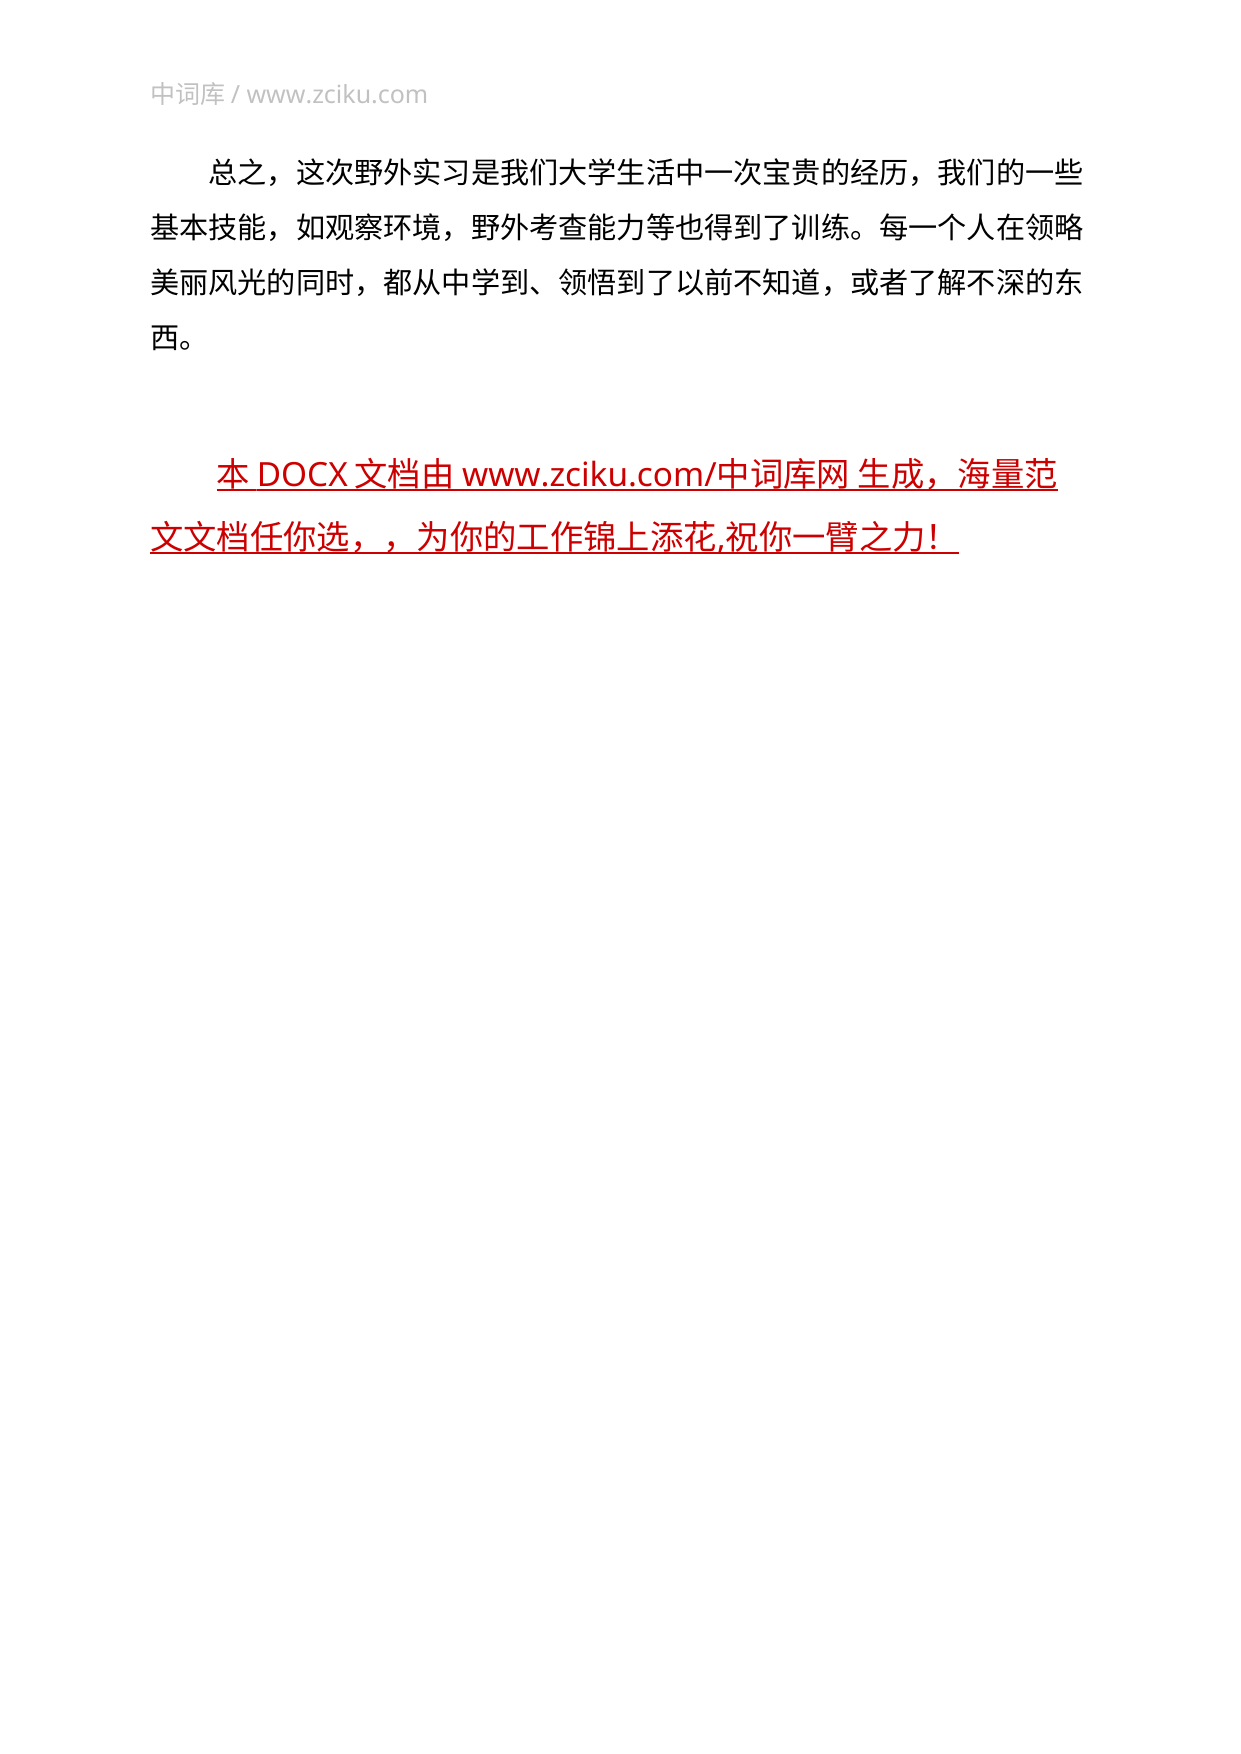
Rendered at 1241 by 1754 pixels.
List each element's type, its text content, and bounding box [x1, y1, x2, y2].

text 本DOCX文档由 www.zciku.com/中词库网 生成，海量范文文档任你选，，为你的工作锦上添花,祝你一臂之力！ [150, 448, 1090, 559]
text 总之，这次野外实习是我们大学生活中一次宝贵的经历，我们的一些基本技能，如观察环境，野外考查能力等也得到了训练。每一个人在领略美丽风光的同时，都从中学到、领悟到了以前不知道，或者了解不深的东西。 [150, 150, 1090, 357]
